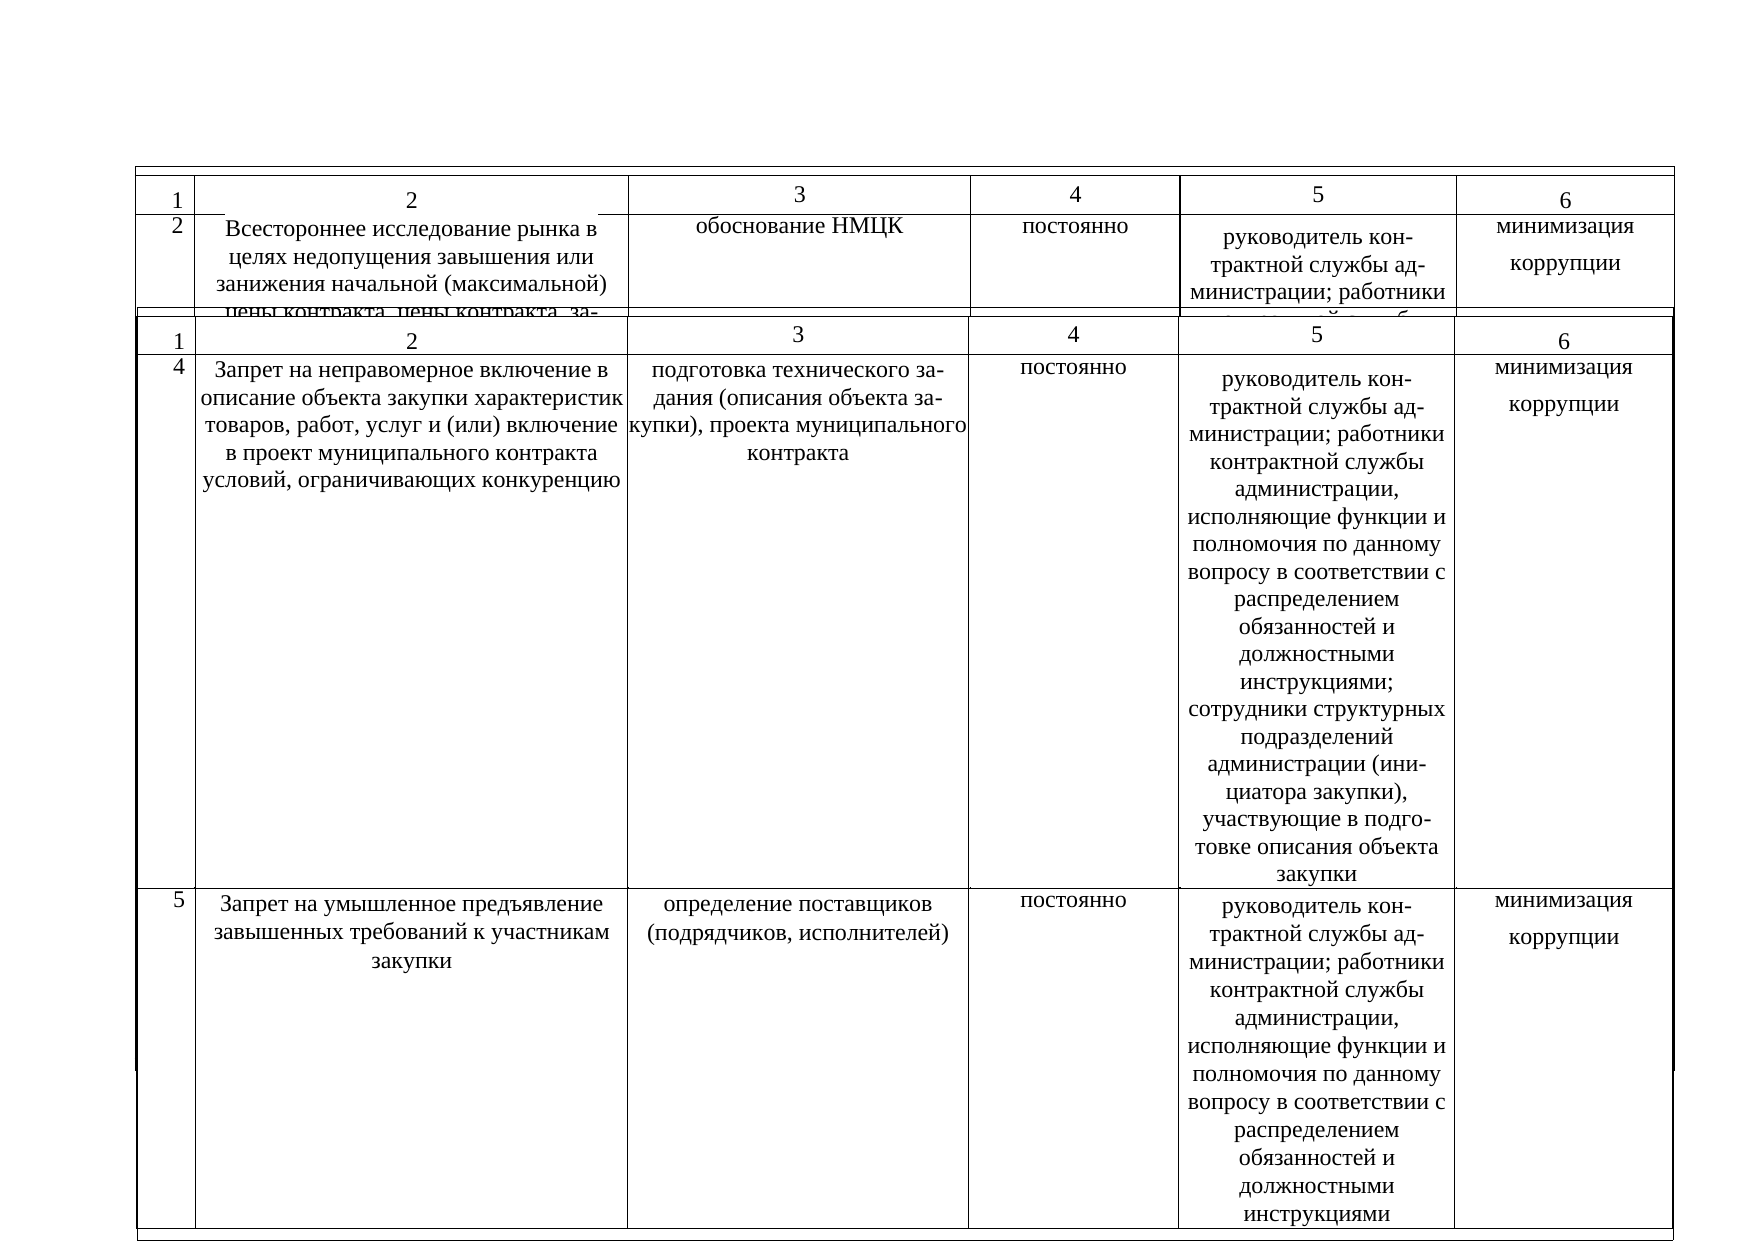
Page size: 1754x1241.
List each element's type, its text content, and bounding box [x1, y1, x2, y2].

table_cell минимизация коррупции [1457, 215, 1674, 307]
table_cell определение поставщиков (подрядчиков, исполнителей) [628, 889, 968, 1227]
table_cell подготовка технического задания (описания объекта закупки), проекта муниципального контракта [628, 355, 968, 887]
table_cell постоянно [969, 889, 1178, 1227]
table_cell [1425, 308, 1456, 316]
table_cell минимизация коррупции [1455, 889, 1672, 1227]
table_cell постоянно [969, 355, 1178, 887]
table_header 3 [628, 317, 968, 354]
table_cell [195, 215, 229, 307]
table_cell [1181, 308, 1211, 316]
table_header 5 [1179, 317, 1454, 354]
table_cell 5 [138, 889, 195, 1227]
table_header 2 [195, 176, 628, 213]
table_cell постоянно [971, 215, 1179, 307]
table_cell Запрет на неправомерное включение в описание объекта закупки характеристик товаров, работ, услуг и (или) включение в проект муниципального контракта условий, ограничивающих конкуренцию [196, 355, 627, 887]
table_header 4 [969, 317, 1178, 354]
table_cell минимизация коррупции [1455, 355, 1672, 887]
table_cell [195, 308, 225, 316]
table_header 2 [196, 317, 627, 354]
table_cell руководитель контрактной службы администрации; работники контрактной службы администрации, исполняющие функции и полномочия по данному вопросу в соответствии с распределением обязанностей и должностными инструкциями; сотрудники структурных подразделений администрации (инициатора закупки), участвующие в подготовке описания объекта закупки [1179, 355, 1454, 887]
table_header 4 [971, 176, 1179, 213]
table_header 1 [136, 176, 194, 213]
table_cell 2 [136, 215, 194, 307]
table_cell 4 [138, 355, 195, 887]
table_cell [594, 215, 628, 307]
table_cell Запрет на умышленное предъявление завышенных требований к участникам закупки [196, 889, 627, 1227]
table_header 1 [138, 317, 195, 354]
table_header 5 [1181, 176, 1456, 213]
table_header 3 [629, 176, 970, 213]
table_header 6 [1455, 317, 1672, 354]
table_cell обоснование НМЦК [629, 215, 970, 307]
table_header 6 [1457, 176, 1674, 213]
table_cell руководитель контрактной службы администрации; работники контрактной службы администрации, исполняющие функции и полномочия по данному вопросу в соответствии с распределением обязанностей и должностными инструкциями; сотрудники структурных подразделений администрации (инициатора закупки), участвующие в обосновании НМЦК [1181, 215, 1456, 307]
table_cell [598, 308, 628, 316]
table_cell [1179, 889, 1454, 1227]
